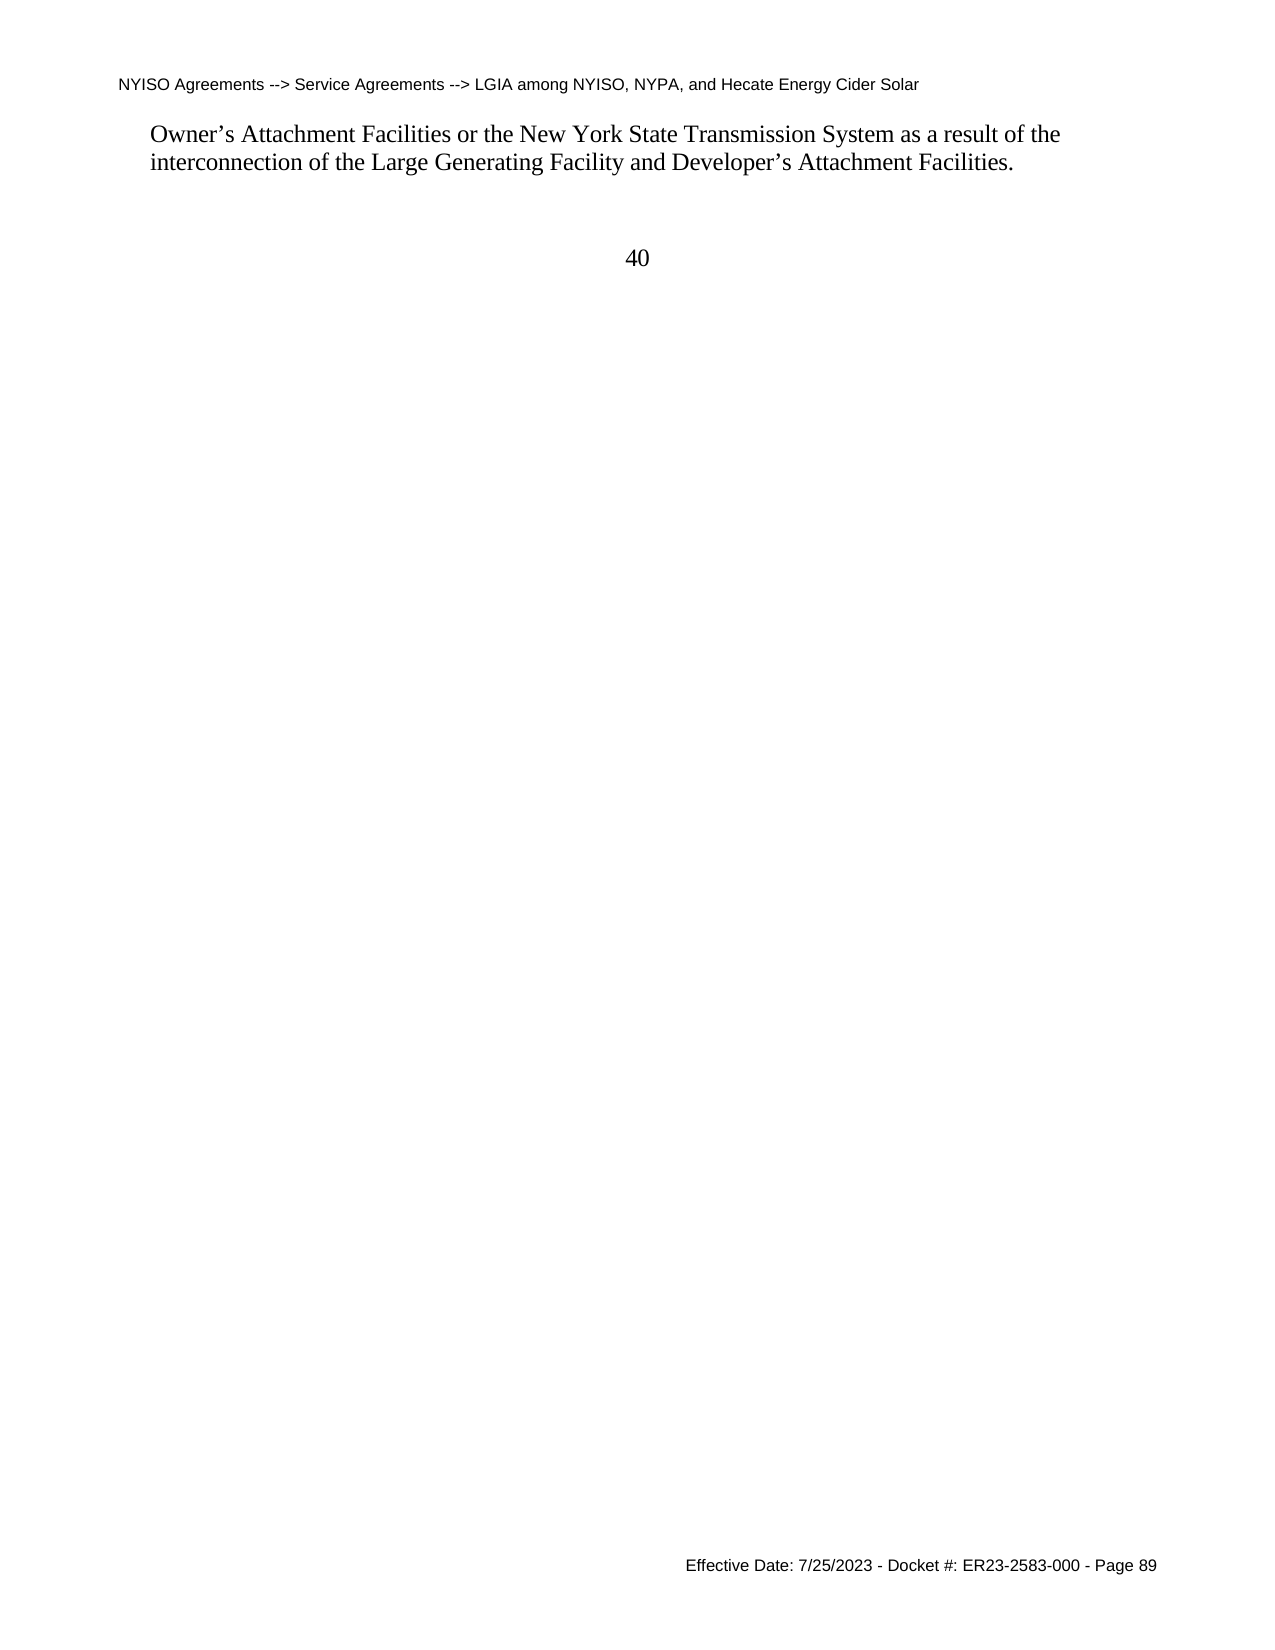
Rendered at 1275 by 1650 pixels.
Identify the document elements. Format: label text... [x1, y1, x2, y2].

text 40 [625, 244, 1275, 272]
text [150, 119, 1136, 177]
